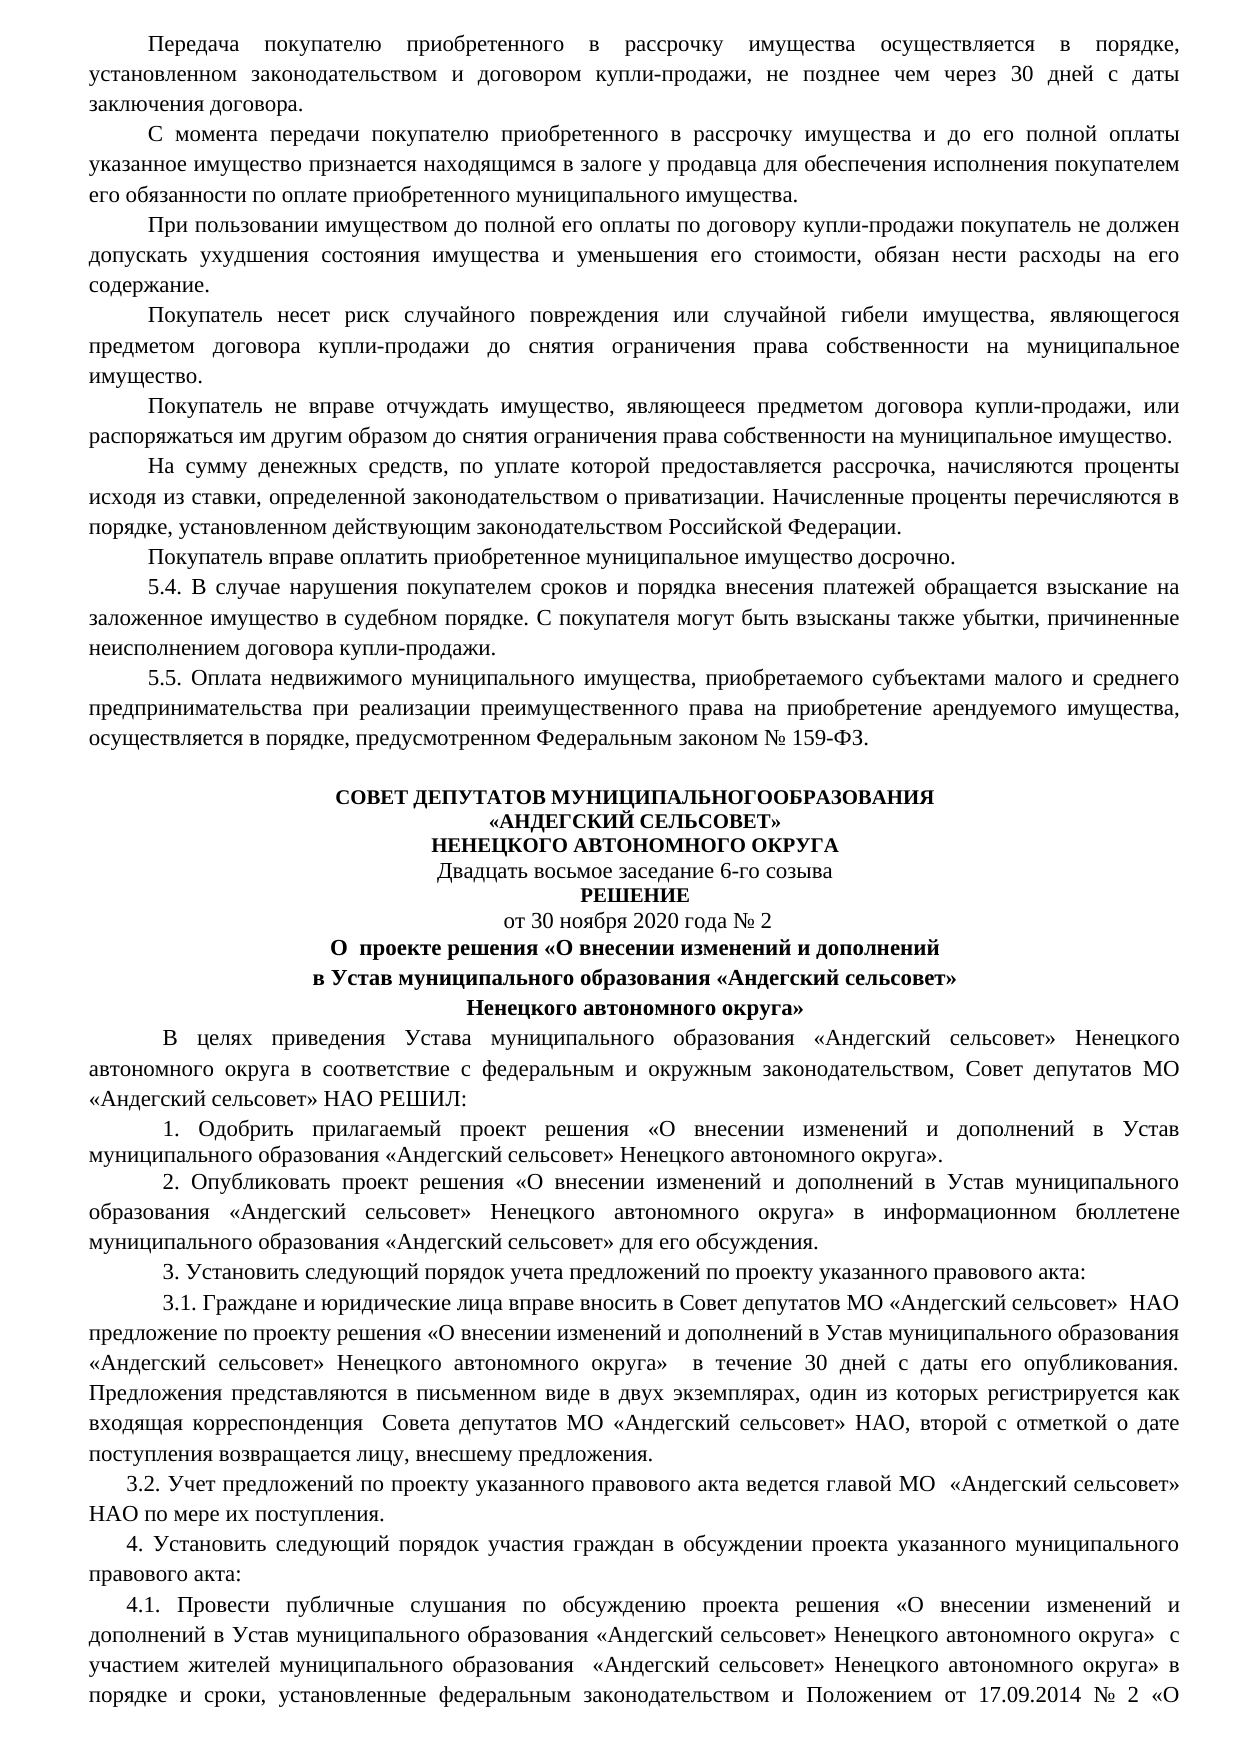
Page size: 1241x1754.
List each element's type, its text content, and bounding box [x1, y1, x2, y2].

text 1. Одобрить прилагаемый проект решения «О внесении изменений и дополнений в Устав муниципального образования «Андегский сельсовет» Ненецкого автономного округа». [89, 1115, 1181, 1168]
text При пользовании имуществом до полной его оплаты по договору купли-продажи покупатель не должен допускать ухудшения состояния имущества и уменьшения его стоимости, обязан нести расходы на его содержание. [89, 211, 1181, 298]
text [89, 1591, 1181, 1708]
text НЕНЕЦКОГО АВТОНОМНОГО ОКРУГА [89, 833, 1181, 857]
title от 30 ноября 2020 года № 2 [89, 907, 1181, 934]
title Двадцать восьмое заседание 6-го созыва [89, 857, 1181, 883]
text СОВЕТ ДЕПУТАТОВ МУНИЦИПАЛЬНОГООБРАЗОВАНИЯ [89, 785, 1181, 809]
text 3.2. Учет предложений по проекту указанного правового акта ведется главой МО «Андегский сельсовет» НАО по мере их поступления. [89, 1470, 1181, 1526]
text На сумму денежных средств, по уплате которой предоставляется рассрочка, начисляются проценты исходя из ставки, определенной законодательством о приватизации. Начисленные проценты перечисляются в порядке, установленном действующим законодательством Российской Федерации. [89, 452, 1181, 539]
text 5.5. Оплата недвижимого муниципального имущества, приобретаемого субъектами малого и среднего предпринимательства при реализации преимущественного права на приобретение арендуемого имущества, осуществляется в порядке, предусмотренном Федеральным законом № 159-ФЗ. [89, 664, 1181, 751]
text 2. Опубликовать проект решения «О внесении изменений и дополнений в Устав муниципального образования «Андегский сельсовет» Ненецкого автономного округа» в информационном бюллетене муниципального образования «Андегский сельсовет» для его обсуждения. [89, 1168, 1181, 1254]
text В целях приведения Устава муниципального образования «Андегский сельсовет» Ненецкого автономного округа в соответствие с федеральным и окружным законодательством, Совет депутатов МО «Андегский сельсовет» НАО РЕШИЛ: [89, 1024, 1181, 1111]
text О проекте решения «О внесении изменений и дополнений [89, 934, 1181, 960]
text 3.1. Граждане и юридические лица вправе вносить в Совет депутатов МО «Андегский сельсовет» НАО предложение по проекту решения «О внесении изменений и дополнений в Устав муниципального образования «Андегский сельсовет» Ненецкого автономного округа» в течение 30 дней с даты его опубликования. Предложения представляются в письменном виде в двух экземплярах, один из которых регистрируется как входящая корреспонденция Совета депутатов МО «Андегский сельсовет» НАО, второй с отметкой о дате поступления возвращается лицу, внесшему предложения. [89, 1288, 1181, 1466]
text Покупатель вправе оплатить приобретенное муниципальное имущество досрочно. [89, 543, 1181, 569]
text «АНДЕГСКИЙ СЕЛЬСОВЕТ» [89, 809, 1181, 833]
text 3. Установить следующий порядок учета предложений по проекту указанного правового акта: [89, 1258, 1181, 1285]
text Передача покупателю приобретенного в рассрочку имущества осуществляется в порядке, установленном законодательством и договором купли-продажи, не позднее чем через 30 дней с даты заключения договора. [89, 29, 1181, 116]
title РЕШЕНИЕ [89, 883, 1181, 907]
text Ненецкого автономного округа» [89, 994, 1181, 1021]
text С момента передачи покупателю приобретенного в рассрочку имущества и до его полной оплаты указанное имущество признается находящимся в залоге у продавца для обеспечения исполнения покупателем его обязанности по оплате приобретенного муниципального имущества. [89, 120, 1181, 207]
text 5.4. В случае нарушения покупателем сроков и порядка внесения платежей обращается взыскание на заложенное имущество в судебном порядке. С покупателя могут быть взысканы также убытки, причиненные неисполнением договора купли-продажи. [89, 573, 1181, 660]
text Покупатель несет риск случайного повреждения или случайной гибели имущества, являющегося предметом договора купли-продажи до снятия ограничения права собственности на муниципальное имущество. [89, 301, 1181, 388]
text в Устав муниципального образования «Андегский сельсовет» [89, 964, 1181, 990]
text Покупатель не вправе отчуждать имущество, являющееся предметом договора купли-продажи, или распоряжаться им другим образом до снятия ограничения права собственности на муниципальное имущество. [89, 392, 1181, 449]
text 4. Установить следующий порядок участия граждан в обсуждении проекта указанного муниципального правового акта: [89, 1530, 1181, 1587]
